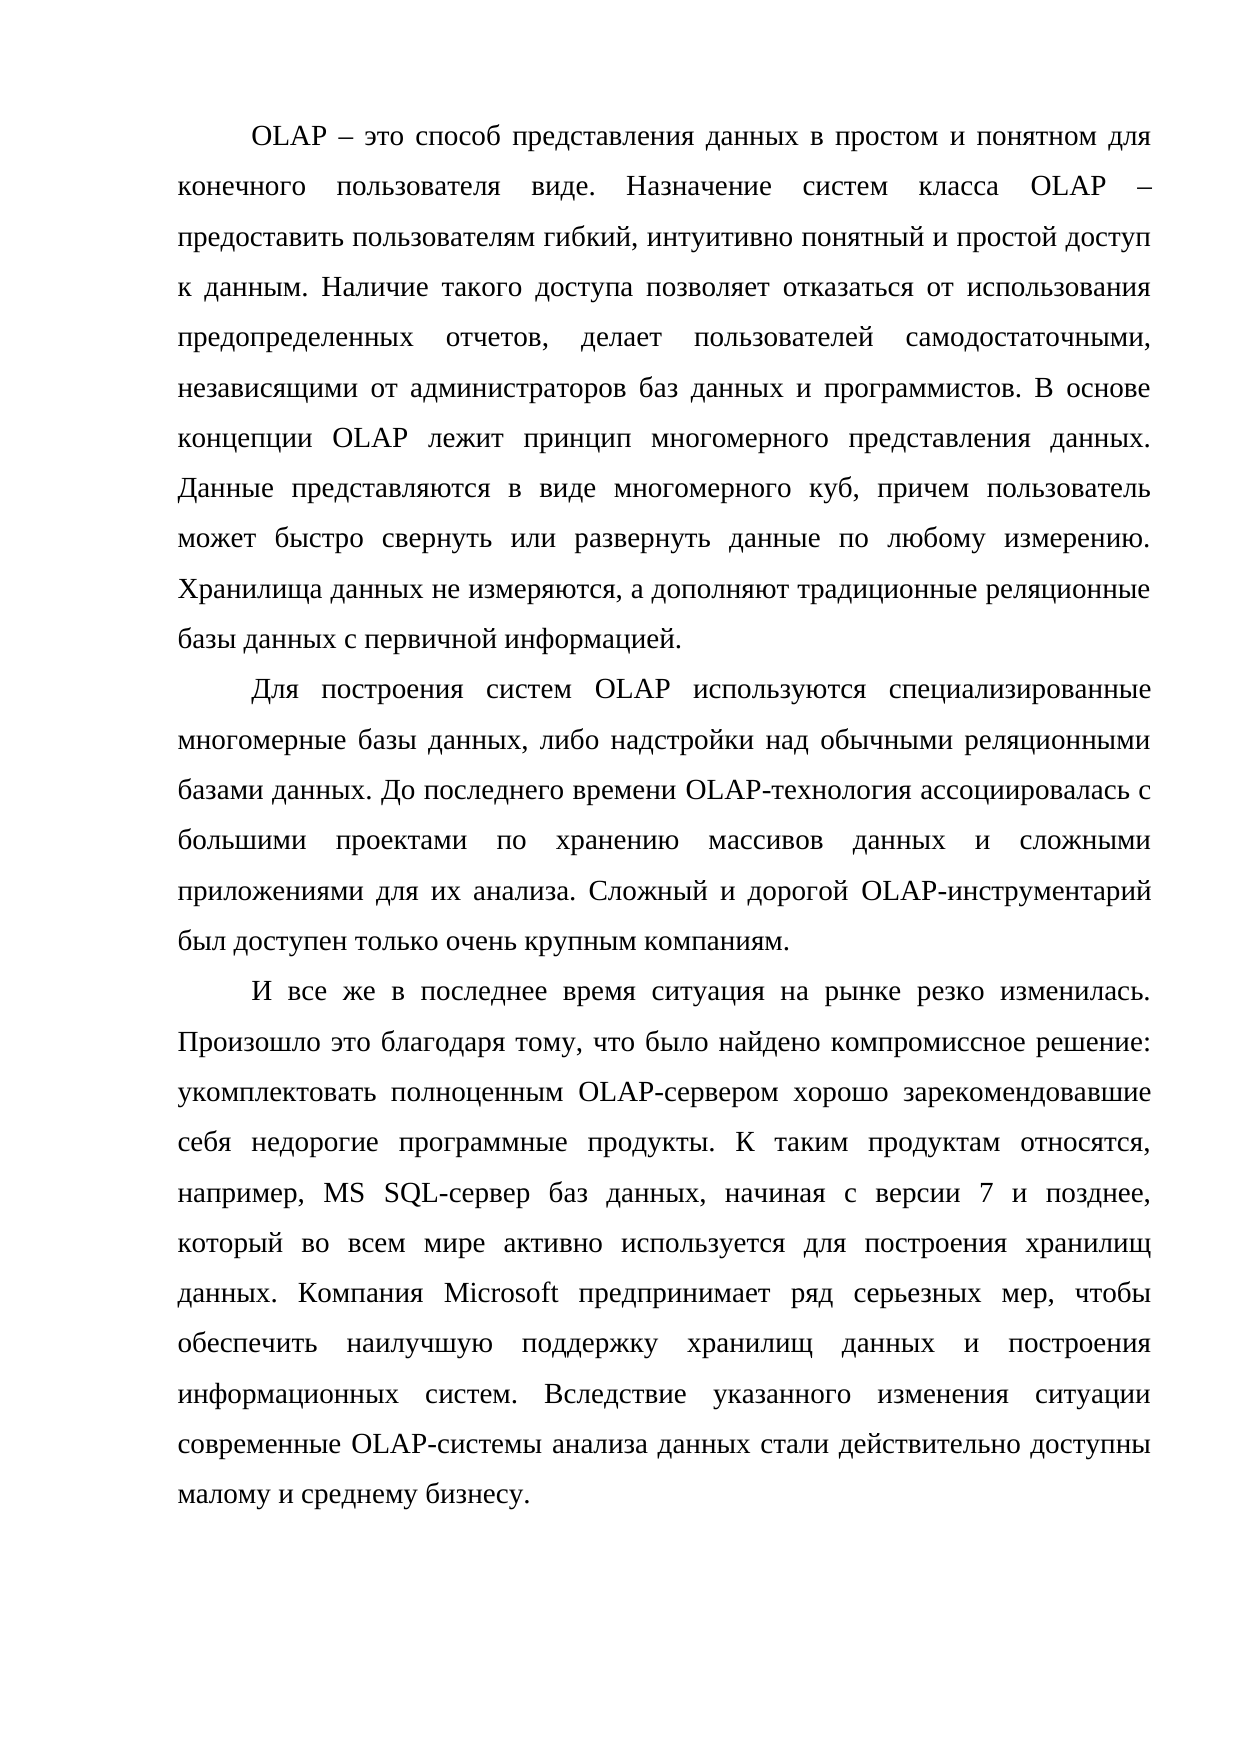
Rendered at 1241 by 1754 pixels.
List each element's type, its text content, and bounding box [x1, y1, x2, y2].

text Для построения систем OLAP используются специализированные многомерные базы данных, либо надстройки над обычными реляционными базами данных. До последнего времени OLAP-технология ассоциировалась с большими проектами по хранению массивов данных и сложными приложениями для их анализа. Сложный и дорогой OLAP-инструментарий был доступен только очень крупным компаниям. [177, 672, 1152, 957]
text И все же в последнее время ситуация на рынке резко изменилась. Произошло это благодаря тому, что было найдено компромиссное решение: укомплектовать полноценным OLAP-сервером хорошо зарекомендовавшие себя недорогие программные продукты. К таким продуктам относятся, например, MS SQL-сервер баз данных, начиная с версии 7 и позднее, который во всем мире активно используется для построения хранилищ данных. Компания Microsoft предпринимает ряд серьезных мер, чтобы обеспечить наилучшую поддержку хранилищ данных и построения информационных систем. Вследствие указанного изменения ситуации современные OLAP-системы анализа данных стали действительно доступны малому и среднему бизнесу. [177, 973, 1152, 1510]
text OLAP – это способ представления данных в простом и понятном для конечного пользователя виде. Назначение систем класса OLAP – предоставить пользователям гибкий, интуитивно понятный и простой доступ к данным. Наличие такого доступа позволяет отказаться от использования предопределенных отчетов, делает пользователей самодостаточными, независящими от администраторов баз данных и программистов. В основе концепции OLAP лежит принцип многомерного представления данных. Данные представляются в виде многомерного куб, причем пользователь может быстро свернуть или развернуть данные по любому измерению. Хранилища данных не измеряются, а дополняют традиционные реляционные базы данных с первичной информацией. [177, 118, 1152, 655]
